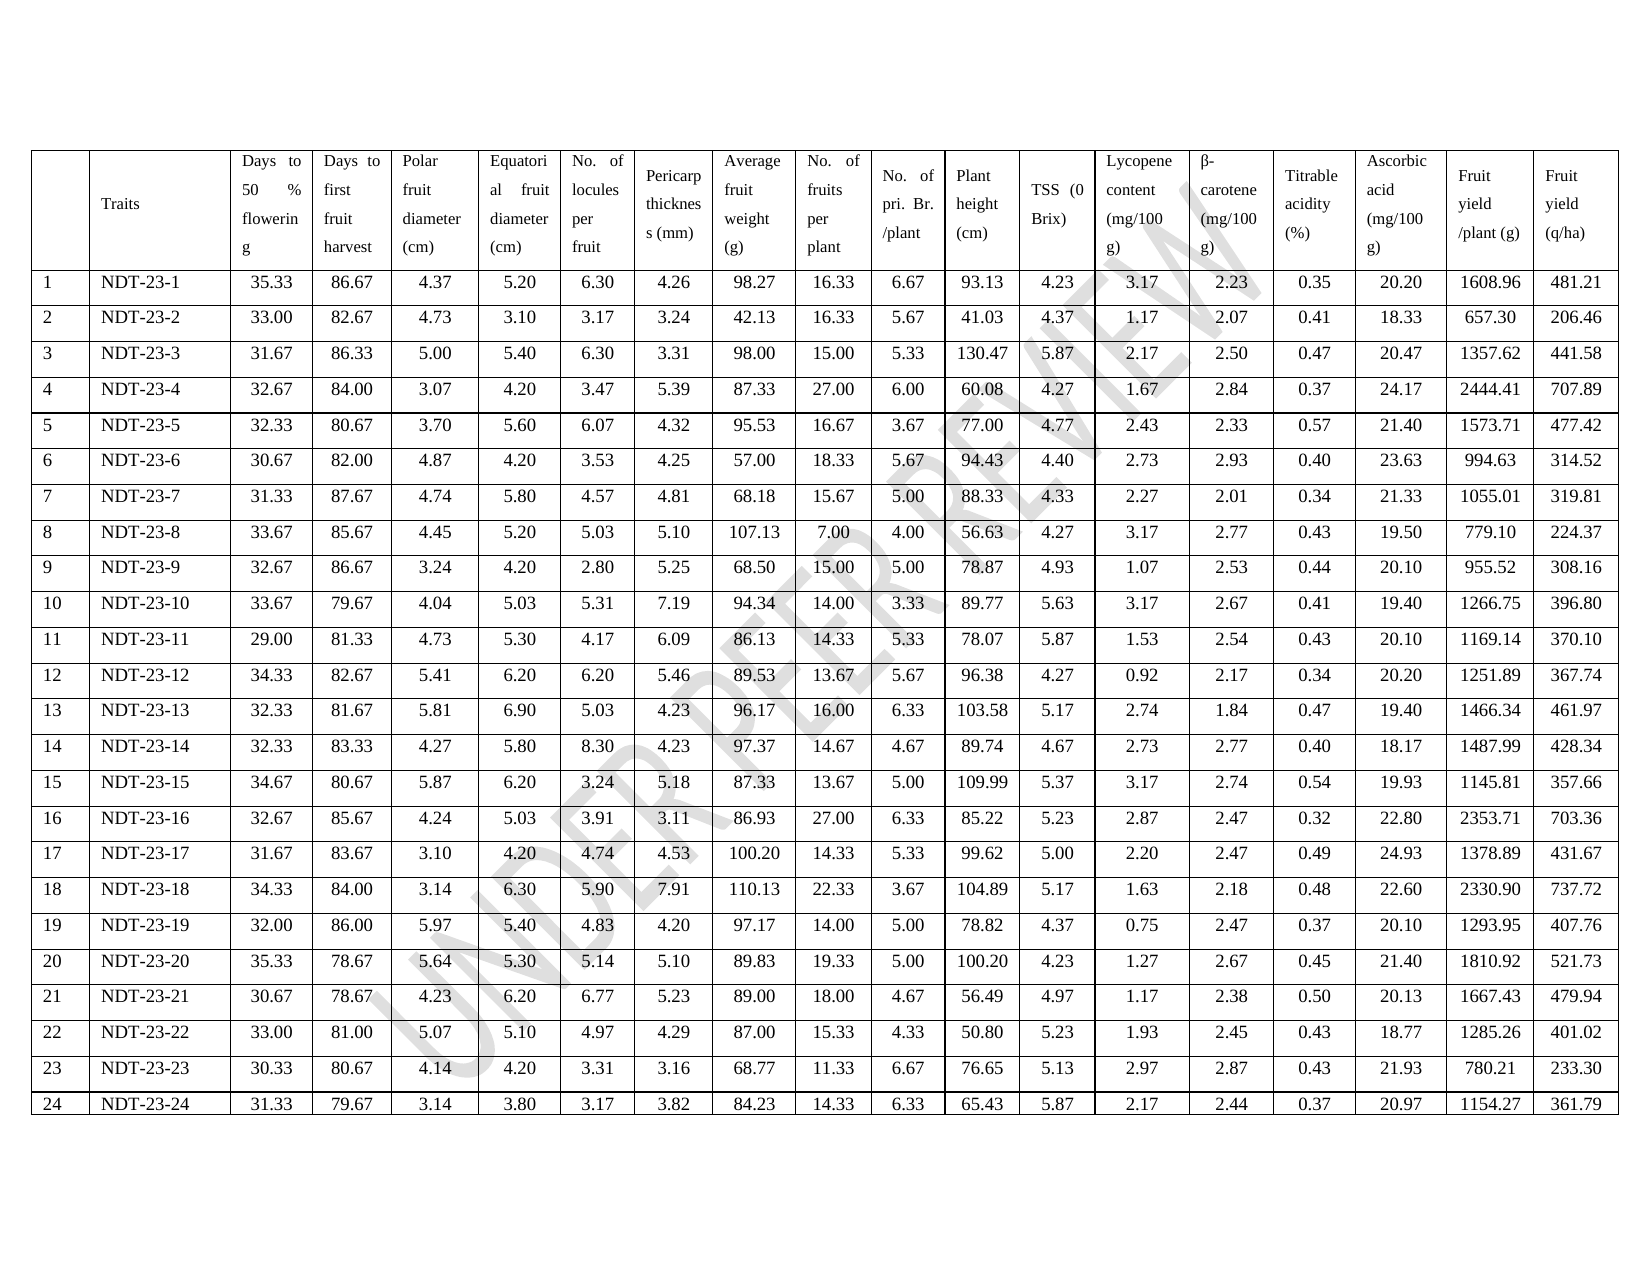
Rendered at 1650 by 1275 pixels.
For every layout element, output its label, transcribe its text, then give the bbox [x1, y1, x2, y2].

table_cell 4.74 [561, 842, 634, 877]
table_cell 97.17 [713, 914, 795, 948]
table_cell 4.20 [479, 842, 560, 877]
table_cell 4.23 [635, 699, 712, 734]
table_cell 5.13 [1020, 1057, 1094, 1091]
table_cell 1154.27 [1447, 1093, 1533, 1114]
table_cell 5.87 [1020, 628, 1094, 663]
table_cell 955.52 [1447, 556, 1533, 591]
table_cell 7.19 [635, 592, 712, 627]
table_cell 5.17 [1020, 878, 1094, 913]
table_cell 5.10 [635, 950, 712, 984]
table_cell 6.20 [479, 664, 560, 698]
table_cell 1.27 [1096, 950, 1189, 984]
table_cell 15.67 [796, 485, 871, 520]
table_cell 0.40 [1274, 735, 1355, 770]
table_cell 3.17 [1096, 521, 1189, 555]
table_cell NDT-23-20 [90, 950, 230, 984]
table_cell 99.62 [946, 842, 1019, 877]
table_cell 3.70 [392, 414, 478, 448]
table_cell 14.00 [796, 592, 871, 627]
table_cell 98.27 [713, 271, 795, 305]
table_cell 3.82 [635, 1093, 712, 1114]
table_cell 1.17 [1096, 985, 1189, 1020]
table_cell 1573.71 [1447, 414, 1533, 448]
table_cell 2.67 [1190, 950, 1273, 984]
table_cell 89.74 [946, 735, 1019, 770]
table_cell 396.80 [1534, 592, 1618, 627]
table_header Traits [90, 151, 230, 269]
table_cell 20.10 [1356, 914, 1446, 948]
table_cell 5 [32, 414, 89, 448]
table_cell 89.53 [713, 664, 795, 698]
table_cell 2.27 [1096, 485, 1189, 520]
table_cell 35.33 [231, 950, 312, 984]
table_cell 80.67 [313, 1057, 391, 1091]
table_cell 0.34 [1274, 664, 1355, 698]
table_cell 0.45 [1274, 950, 1355, 984]
table_cell 779.10 [1447, 521, 1533, 555]
table_cell 18 [32, 878, 89, 913]
table_cell 32.67 [231, 807, 312, 841]
table_cell NDT-23-14 [90, 735, 230, 770]
table_cell 703.36 [1534, 807, 1618, 841]
table_cell 657.30 [1447, 306, 1533, 341]
table_cell 3.24 [635, 306, 712, 341]
table_cell 4.27 [1020, 664, 1094, 698]
table_cell 83.33 [313, 735, 391, 770]
table_cell 5.41 [392, 664, 478, 698]
table_cell 13 [32, 699, 89, 734]
table_cell 21.33 [1356, 485, 1446, 520]
table_cell 2.74 [1190, 771, 1273, 806]
table_cell 7 [32, 485, 89, 520]
table_cell 4.14 [392, 1057, 478, 1091]
table_cell 82.67 [313, 306, 391, 341]
table_cell 5.87 [1020, 1093, 1094, 1114]
table_cell 12 [32, 664, 89, 698]
table_cell 80.67 [313, 414, 391, 448]
table_cell 8.30 [561, 735, 634, 770]
table_cell 5.00 [1020, 842, 1094, 877]
table_cell 2.47 [1190, 842, 1273, 877]
table_cell 19.33 [796, 950, 871, 984]
table_cell 224.37 [1534, 521, 1618, 555]
table_cell 5.37 [1020, 771, 1094, 806]
table_cell 21.40 [1356, 414, 1446, 448]
table_cell 2.47 [1190, 914, 1273, 948]
table_cell 94.34 [713, 592, 795, 627]
table_cell 33.00 [231, 306, 312, 341]
table_cell 20.97 [1356, 1093, 1446, 1114]
table_cell 20 [32, 950, 89, 984]
table_cell 6.33 [872, 807, 944, 841]
table_cell 0.47 [1274, 699, 1355, 734]
table_cell NDT-23-11 [90, 628, 230, 663]
table_cell 103.58 [946, 699, 1019, 734]
table_cell 1.07 [1096, 556, 1189, 591]
table_cell 3.67 [872, 878, 944, 913]
table_cell 20.20 [1356, 271, 1446, 305]
table_cell 0.37 [1274, 378, 1355, 412]
table_cell NDT-23-24 [90, 1093, 230, 1114]
table_cell 5.20 [479, 521, 560, 555]
table_cell 2.97 [1096, 1057, 1189, 1091]
table_cell 4.17 [561, 628, 634, 663]
table_cell 34.33 [231, 664, 312, 698]
table_cell 32.67 [231, 556, 312, 591]
table_cell 86.67 [313, 271, 391, 305]
table_cell 3.33 [872, 592, 944, 627]
table_cell 0.44 [1274, 556, 1355, 591]
table_cell 780.21 [1447, 1057, 1533, 1091]
table_cell 4.40 [1020, 449, 1094, 484]
table_cell 5.33 [872, 342, 944, 377]
table_cell 4.73 [392, 628, 478, 663]
table_cell 17 [32, 842, 89, 877]
table_cell 87.33 [713, 771, 795, 806]
table_cell 481.21 [1534, 271, 1618, 305]
table_cell 4.45 [392, 521, 478, 555]
table_cell 3.91 [561, 807, 634, 841]
table_cell NDT-23-9 [90, 556, 230, 591]
table_cell 5.18 [635, 771, 712, 806]
table_cell 1.53 [1096, 628, 1189, 663]
table_cell 104.89 [946, 878, 1019, 913]
table_cell 2.17 [1096, 342, 1189, 377]
table_cell 4.04 [392, 592, 478, 627]
table_cell 3.24 [561, 771, 634, 806]
table_cell 29.00 [231, 628, 312, 663]
table_cell 24 [32, 1093, 89, 1114]
table_cell 32.67 [231, 378, 312, 412]
table_cell 4.53 [635, 842, 712, 877]
table_cell NDT-23-19 [90, 914, 230, 948]
table_cell 14.33 [796, 628, 871, 663]
table_cell 78.67 [313, 950, 391, 984]
table_cell 206.46 [1534, 306, 1618, 341]
table_cell 2.50 [1190, 342, 1273, 377]
table_cell 431.67 [1534, 842, 1618, 877]
table_cell 32.33 [231, 735, 312, 770]
table_cell 10 [32, 592, 89, 627]
table_cell 27.00 [796, 378, 871, 412]
table_cell 4.73 [392, 306, 478, 341]
table_cell 5.00 [872, 556, 944, 591]
table_cell 5.31 [561, 592, 634, 627]
table_cell 2.17 [1096, 1093, 1189, 1114]
table_cell 3.67 [872, 414, 944, 448]
table_cell 5.00 [872, 771, 944, 806]
table_cell 19.93 [1356, 771, 1446, 806]
table_cell 0.75 [1096, 914, 1189, 948]
table_cell 16.33 [796, 271, 871, 305]
table_cell 2.33 [1190, 414, 1273, 448]
table_cell 6.20 [561, 664, 634, 698]
table_cell 3.31 [635, 342, 712, 377]
table_cell 86.13 [713, 628, 795, 663]
table_cell NDT-23-4 [90, 378, 230, 412]
table_cell 6.20 [479, 771, 560, 806]
table_cell 4.23 [635, 735, 712, 770]
table_cell 2 [32, 306, 89, 341]
table_cell 56.63 [946, 521, 1019, 555]
table_cell 19 [32, 914, 89, 948]
table_cell 16 [32, 807, 89, 841]
table_cell 367.74 [1534, 664, 1618, 698]
table_cell 5.87 [1020, 342, 1094, 377]
table_cell 3.31 [561, 1057, 634, 1091]
table_cell 361.79 [1534, 1093, 1618, 1114]
table_cell 477.42 [1534, 414, 1618, 448]
table_cell 4.67 [872, 985, 944, 1020]
table_cell 5.00 [872, 485, 944, 520]
table_cell 14.00 [796, 914, 871, 948]
table_cell 30.67 [231, 449, 312, 484]
table_cell 3.10 [392, 842, 478, 877]
table_cell 2444.41 [1447, 378, 1533, 412]
table_cell 86.93 [713, 807, 795, 841]
table_header TSS (0 Brix) [1020, 151, 1094, 269]
table_cell 18.00 [796, 985, 871, 1020]
table_cell 20.47 [1356, 342, 1446, 377]
table_cell 0.34 [1274, 485, 1355, 520]
table_cell 107.13 [713, 521, 795, 555]
table_cell 5.67 [872, 449, 944, 484]
table_cell 60.08 [946, 378, 1019, 412]
table_cell 0.41 [1274, 306, 1355, 341]
table_cell 3.17 [1096, 271, 1189, 305]
table_cell 2.53 [1190, 556, 1273, 591]
table_cell 0.54 [1274, 771, 1355, 806]
table_cell NDT-23-15 [90, 771, 230, 806]
table_cell 13.67 [796, 664, 871, 698]
table_cell 4.27 [1020, 521, 1094, 555]
table_cell 2353.71 [1447, 807, 1533, 841]
table_cell 4.37 [392, 271, 478, 305]
table_cell 3.24 [392, 556, 478, 591]
table_cell 18.77 [1356, 1021, 1446, 1056]
table_cell 5.23 [1020, 807, 1094, 841]
table_cell 89.00 [713, 985, 795, 1020]
table_cell 5.00 [872, 914, 944, 948]
table_header Days to first fruit harvest [313, 151, 391, 269]
table_cell 0.41 [1274, 592, 1355, 627]
table_cell 233.30 [1534, 1057, 1618, 1091]
table_cell 4.23 [1020, 950, 1094, 984]
table_cell 2.18 [1190, 878, 1273, 913]
table_cell 56.49 [946, 985, 1019, 1020]
table_cell 82.00 [313, 449, 391, 484]
table_cell 109.99 [946, 771, 1019, 806]
table_cell 5.23 [1020, 1021, 1094, 1056]
table_cell 0.92 [1096, 664, 1189, 698]
table_cell 13.67 [796, 771, 871, 806]
table_cell 5.03 [561, 699, 634, 734]
table_cell 1608.96 [1447, 271, 1533, 305]
table_cell 4 [32, 378, 89, 412]
table_cell 21.40 [1356, 950, 1446, 984]
table_cell 5.39 [635, 378, 712, 412]
table_cell 1357.62 [1447, 342, 1533, 377]
table_cell 22.33 [796, 878, 871, 913]
table_cell 357.66 [1534, 771, 1618, 806]
table_cell 5.25 [635, 556, 712, 591]
table_header No. of fruits per plant [796, 151, 871, 269]
table_cell 1169.14 [1447, 628, 1533, 663]
table_cell NDT-23-2 [90, 306, 230, 341]
table_cell 31.67 [231, 342, 312, 377]
table_cell 85.67 [313, 807, 391, 841]
table_cell 1810.92 [1447, 950, 1533, 984]
table_cell 21 [32, 985, 89, 1020]
table_header [32, 151, 89, 269]
table_cell 83.67 [313, 842, 391, 877]
table_cell 4.97 [1020, 985, 1094, 1020]
table_cell 3.53 [561, 449, 634, 484]
table_cell 1.67 [1096, 378, 1189, 412]
table_cell 1466.34 [1447, 699, 1533, 734]
table_cell 2.44 [1190, 1093, 1273, 1114]
table_cell 5.30 [479, 950, 560, 984]
table_cell 130.47 [946, 342, 1019, 377]
table_cell 1 [32, 271, 89, 305]
table_cell 6.09 [635, 628, 712, 663]
table_cell 15 [32, 771, 89, 806]
table_cell 6.90 [479, 699, 560, 734]
table_cell 3 [32, 342, 89, 377]
table_cell 1266.75 [1447, 592, 1533, 627]
table_cell 0.37 [1274, 914, 1355, 948]
table_cell 6.67 [872, 271, 944, 305]
table_cell 0.43 [1274, 1057, 1355, 1091]
table_cell 4.97 [561, 1021, 634, 1056]
table_cell 85.67 [313, 521, 391, 555]
table_cell 86.67 [313, 556, 391, 591]
table_cell NDT-23-13 [90, 699, 230, 734]
table_cell 20.13 [1356, 985, 1446, 1020]
table_cell 707.89 [1534, 378, 1618, 412]
table_cell 4.81 [635, 485, 712, 520]
table_cell 0.35 [1274, 271, 1355, 305]
table_cell 0.43 [1274, 628, 1355, 663]
table_header Fruit yield (q/ha) [1534, 151, 1618, 269]
table_cell 5.03 [479, 807, 560, 841]
table_cell 0.50 [1274, 985, 1355, 1020]
table_cell 23 [32, 1057, 89, 1091]
table_cell 89.77 [946, 592, 1019, 627]
table_cell 5.33 [872, 628, 944, 663]
table_cell 2.77 [1190, 521, 1273, 555]
table_cell 57.00 [713, 449, 795, 484]
table_cell 5.20 [479, 271, 560, 305]
table_cell 5.23 [635, 985, 712, 1020]
table_cell 3.17 [1096, 592, 1189, 627]
table_cell 33.67 [231, 521, 312, 555]
table_cell 68.50 [713, 556, 795, 591]
table_cell 85.22 [946, 807, 1019, 841]
table_cell 6.33 [872, 699, 944, 734]
table_cell 1487.99 [1447, 735, 1533, 770]
table_cell 4.33 [872, 1021, 944, 1056]
table_cell 31.67 [231, 842, 312, 877]
table_cell 0.40 [1274, 449, 1355, 484]
table_cell 2.23 [1190, 271, 1273, 305]
table_cell 68.77 [713, 1057, 795, 1091]
table_cell 2.47 [1190, 807, 1273, 841]
table_cell 370.10 [1534, 628, 1618, 663]
table_cell 1.63 [1096, 878, 1189, 913]
table_cell 84.00 [313, 378, 391, 412]
table_cell 18.17 [1356, 735, 1446, 770]
table_cell 5.67 [872, 664, 944, 698]
table_cell 81.33 [313, 628, 391, 663]
table_header Lycopene content (mg/100 g) [1096, 151, 1189, 269]
table_cell 3.47 [561, 378, 634, 412]
table_cell 8 [32, 521, 89, 555]
table_cell 4.20 [635, 914, 712, 948]
table_cell 27.00 [796, 807, 871, 841]
table_cell 0.47 [1274, 342, 1355, 377]
table_cell 5.97 [392, 914, 478, 948]
table_header Fruit yield /plant (g) [1447, 151, 1533, 269]
table_cell 4.37 [1020, 306, 1094, 341]
table_cell 2.07 [1190, 306, 1273, 341]
table_cell 2.73 [1096, 449, 1189, 484]
table_cell 2.73 [1096, 735, 1189, 770]
table_cell 18.33 [1356, 306, 1446, 341]
table_cell 5.10 [479, 1021, 560, 1056]
table_cell 78.82 [946, 914, 1019, 948]
table_cell 4.74 [392, 485, 478, 520]
table_cell 5.14 [561, 950, 634, 984]
table_cell 4.33 [1020, 485, 1094, 520]
table_cell 4.67 [872, 735, 944, 770]
table_cell 4.23 [1020, 271, 1094, 305]
table_cell 81.67 [313, 699, 391, 734]
table_cell 1.17 [1096, 306, 1189, 341]
table_cell 0.57 [1274, 414, 1355, 448]
table_cell 461.97 [1534, 699, 1618, 734]
table_cell 3.14 [392, 878, 478, 913]
table_cell 1.84 [1190, 699, 1273, 734]
table_cell 87.67 [313, 485, 391, 520]
table_cell 15.33 [796, 1021, 871, 1056]
table_cell 5.00 [872, 950, 944, 984]
table_cell 50.80 [946, 1021, 1019, 1056]
table_cell 4.00 [872, 521, 944, 555]
table_cell 319.81 [1534, 485, 1618, 520]
table_cell 5.03 [479, 592, 560, 627]
table_header Polar fruit diameter (cm) [392, 151, 478, 269]
table_cell 3.80 [479, 1093, 560, 1114]
table_cell 11.33 [796, 1057, 871, 1091]
table_cell 93.13 [946, 271, 1019, 305]
table_cell 30.33 [231, 1057, 312, 1091]
table_cell NDT-23-18 [90, 878, 230, 913]
table_cell 994.63 [1447, 449, 1533, 484]
table_cell 89.83 [713, 950, 795, 984]
table_cell NDT-23-16 [90, 807, 230, 841]
table_cell 19.40 [1356, 699, 1446, 734]
table_cell 14 [32, 735, 89, 770]
table_cell 4.27 [1020, 378, 1094, 412]
table_cell 34.67 [231, 771, 312, 806]
table_cell NDT-23-1 [90, 271, 230, 305]
table_cell 2.84 [1190, 378, 1273, 412]
table_cell 2.93 [1190, 449, 1273, 484]
table_cell 0.48 [1274, 878, 1355, 913]
table_cell 88.33 [946, 485, 1019, 520]
table_cell 521.73 [1534, 950, 1618, 984]
table_cell 2.80 [561, 556, 634, 591]
table_cell 14.33 [796, 842, 871, 877]
table_cell 21.93 [1356, 1057, 1446, 1091]
table_cell 2.17 [1190, 664, 1273, 698]
table_header Pericarp thickness (mm) [635, 151, 712, 269]
table_cell 2.01 [1190, 485, 1273, 520]
table_cell NDT-23-21 [90, 985, 230, 1020]
table_cell 1.93 [1096, 1021, 1189, 1056]
table_cell 2.20 [1096, 842, 1189, 877]
table_cell 96.38 [946, 664, 1019, 698]
table_cell 3.17 [561, 1093, 634, 1114]
table_cell 31.33 [231, 485, 312, 520]
table_cell 308.16 [1534, 556, 1618, 591]
table_cell 94.43 [946, 449, 1019, 484]
table_cell 4.32 [635, 414, 712, 448]
table_cell 32.33 [231, 414, 312, 448]
table_cell 6.00 [872, 378, 944, 412]
table_cell NDT-23-5 [90, 414, 230, 448]
table_cell 2.87 [1096, 807, 1189, 841]
table_cell 97.37 [713, 735, 795, 770]
table_cell 16.67 [796, 414, 871, 448]
table_cell 2.74 [1096, 699, 1189, 734]
table_cell 32.33 [231, 699, 312, 734]
table_cell 401.02 [1534, 1021, 1618, 1056]
table_cell 5.10 [635, 521, 712, 555]
table_cell 35.33 [231, 271, 312, 305]
table_cell 15.00 [796, 342, 871, 377]
table_cell 23.63 [1356, 449, 1446, 484]
table_cell 19.50 [1356, 521, 1446, 555]
table_cell 4.20 [479, 556, 560, 591]
table_cell NDT-23-10 [90, 592, 230, 627]
table_header No. of locules per fruit [561, 151, 634, 269]
table_header Equatorial fruit diameter (cm) [479, 151, 560, 269]
table_cell 68.18 [713, 485, 795, 520]
table_cell NDT-23-23 [90, 1057, 230, 1091]
table_cell 42.13 [713, 306, 795, 341]
table_cell 5.07 [392, 1021, 478, 1056]
table_cell 4.27 [392, 735, 478, 770]
table_cell 34.33 [231, 878, 312, 913]
table_cell NDT-23-6 [90, 449, 230, 484]
table_header β- carotene (mg/100 g) [1190, 151, 1273, 269]
table_cell 6.20 [479, 985, 560, 1020]
table_cell 32.00 [231, 914, 312, 948]
table_cell 22.80 [1356, 807, 1446, 841]
table_cell 737.72 [1534, 878, 1618, 913]
table_cell 0.49 [1274, 842, 1355, 877]
table_cell 20.10 [1356, 628, 1446, 663]
table_cell 110.13 [713, 878, 795, 913]
table_cell 1378.89 [1447, 842, 1533, 877]
table_cell 6 [32, 449, 89, 484]
table_cell 3.14 [392, 1093, 478, 1114]
table_cell 96.17 [713, 699, 795, 734]
table_cell 5.60 [479, 414, 560, 448]
table_cell 78.87 [946, 556, 1019, 591]
table_cell 19.40 [1356, 592, 1446, 627]
table_cell 7.00 [796, 521, 871, 555]
table_cell 11 [32, 628, 89, 663]
table_cell 3.16 [635, 1057, 712, 1091]
table_header Ascorbic acid (mg/100 g) [1356, 151, 1446, 269]
table_cell 6.30 [479, 878, 560, 913]
table_cell 428.34 [1534, 735, 1618, 770]
table_cell 4.83 [561, 914, 634, 948]
table_cell 22 [32, 1021, 89, 1056]
table_header Average fruit weight (g) [713, 151, 795, 269]
table_cell 16.33 [796, 306, 871, 341]
table_cell 65.43 [946, 1093, 1019, 1114]
table_cell 15.00 [796, 556, 871, 591]
table_cell 100.20 [946, 950, 1019, 984]
table_cell 98.00 [713, 342, 795, 377]
table_cell 407.76 [1534, 914, 1618, 948]
table_cell 5.40 [479, 914, 560, 948]
table_cell 4.87 [392, 449, 478, 484]
table_cell 5.80 [479, 735, 560, 770]
table_cell 4.25 [635, 449, 712, 484]
table_cell 0.43 [1274, 521, 1355, 555]
table_cell 2.38 [1190, 985, 1273, 1020]
table_header Days to 50 % flowering [231, 151, 312, 269]
table_cell NDT-23-8 [90, 521, 230, 555]
table_cell 441.58 [1534, 342, 1618, 377]
table_cell 4.77 [1020, 414, 1094, 448]
table_cell 4.20 [479, 378, 560, 412]
table_cell 3.07 [392, 378, 478, 412]
table_cell 100.20 [713, 842, 795, 877]
table_cell 2.67 [1190, 592, 1273, 627]
table_cell 33.67 [231, 592, 312, 627]
table_cell 78.07 [946, 628, 1019, 663]
table_cell 5.64 [392, 950, 478, 984]
table_cell 6.33 [872, 1093, 944, 1114]
table_cell 2.54 [1190, 628, 1273, 663]
table_cell 87.00 [713, 1021, 795, 1056]
table_cell 2.43 [1096, 414, 1189, 448]
table_cell 4.29 [635, 1021, 712, 1056]
table_cell 7.91 [635, 878, 712, 913]
table_cell NDT-23-3 [90, 342, 230, 377]
table_cell 4.93 [1020, 556, 1094, 591]
table_cell 5.00 [392, 342, 478, 377]
table_cell 84.23 [713, 1093, 795, 1114]
table_cell 4.20 [479, 1057, 560, 1091]
table_cell 78.67 [313, 985, 391, 1020]
table_cell 6.07 [561, 414, 634, 448]
table_cell 20.20 [1356, 664, 1446, 698]
table_cell 16.00 [796, 699, 871, 734]
table_cell 6.77 [561, 985, 634, 1020]
table_cell 2.87 [1190, 1057, 1273, 1091]
table_cell 14.33 [796, 1093, 871, 1114]
table_cell 479.94 [1534, 985, 1618, 1020]
table_cell 41.03 [946, 306, 1019, 341]
table_cell 4.24 [392, 807, 478, 841]
table_cell 9 [32, 556, 89, 591]
table_cell 5.67 [872, 306, 944, 341]
table_header Titrable acidity (%) [1274, 151, 1355, 269]
table_cell 84.00 [313, 878, 391, 913]
table_cell 5.81 [392, 699, 478, 734]
table_cell 5.63 [1020, 592, 1094, 627]
table_cell 0.37 [1274, 1093, 1355, 1114]
table_cell 5.90 [561, 878, 634, 913]
table_cell 77.00 [946, 414, 1019, 448]
table_cell 24.17 [1356, 378, 1446, 412]
table_cell 80.67 [313, 771, 391, 806]
table_cell 30.67 [231, 985, 312, 1020]
table_cell 1251.89 [1447, 664, 1533, 698]
table_cell 0.32 [1274, 807, 1355, 841]
table_cell 5.03 [561, 521, 634, 555]
table_cell 6.30 [561, 342, 634, 377]
table_cell 86.33 [313, 342, 391, 377]
table_cell 4.26 [635, 271, 712, 305]
table_cell 18.33 [796, 449, 871, 484]
table_cell 4.37 [1020, 914, 1094, 948]
table_cell 3.17 [561, 306, 634, 341]
table_cell 6.67 [872, 1057, 944, 1091]
table_cell 1145.81 [1447, 771, 1533, 806]
table_cell 3.17 [1096, 771, 1189, 806]
table_cell 0.43 [1274, 1021, 1355, 1056]
table_cell NDT-23-12 [90, 664, 230, 698]
table_cell 4.57 [561, 485, 634, 520]
table_cell 4.20 [479, 449, 560, 484]
table_cell 31.33 [231, 1093, 312, 1114]
table_cell 1293.95 [1447, 914, 1533, 948]
table_cell 5.80 [479, 485, 560, 520]
table_cell 5.17 [1020, 699, 1094, 734]
table_cell 5.40 [479, 342, 560, 377]
table_header Plant height (cm) [946, 151, 1019, 269]
table_header No. of pri. Br. /plant [872, 151, 944, 269]
table_cell 22.60 [1356, 878, 1446, 913]
table_cell 2.45 [1190, 1021, 1273, 1056]
table_cell 86.00 [313, 914, 391, 948]
table_cell 82.67 [313, 664, 391, 698]
table_cell NDT-23-17 [90, 842, 230, 877]
table_cell 3.11 [635, 807, 712, 841]
table_cell 79.67 [313, 1093, 391, 1114]
table_cell 6.30 [561, 271, 634, 305]
table_cell 314.52 [1534, 449, 1618, 484]
table_cell NDT-23-7 [90, 485, 230, 520]
table_cell 79.67 [313, 592, 391, 627]
table_cell 2330.90 [1447, 878, 1533, 913]
table_cell 5.30 [479, 628, 560, 663]
table_cell 1285.26 [1447, 1021, 1533, 1056]
table_cell 4.67 [1020, 735, 1094, 770]
table_cell 81.00 [313, 1021, 391, 1056]
table_cell 20.10 [1356, 556, 1446, 591]
table_cell 5.87 [392, 771, 478, 806]
table_cell 76.65 [946, 1057, 1019, 1091]
table_cell NDT-23-22 [90, 1021, 230, 1056]
table_cell 5.46 [635, 664, 712, 698]
table_cell 1055.01 [1447, 485, 1533, 520]
table_cell 4.23 [392, 985, 478, 1020]
table_cell 87.33 [713, 378, 795, 412]
table_cell 5.33 [872, 842, 944, 877]
table_cell 24.93 [1356, 842, 1446, 877]
table_cell 1667.43 [1447, 985, 1533, 1020]
table_cell 95.53 [713, 414, 795, 448]
table_cell 2.77 [1190, 735, 1273, 770]
table_cell 3.10 [479, 306, 560, 341]
table_cell 33.00 [231, 1021, 312, 1056]
table_cell 14.67 [796, 735, 871, 770]
